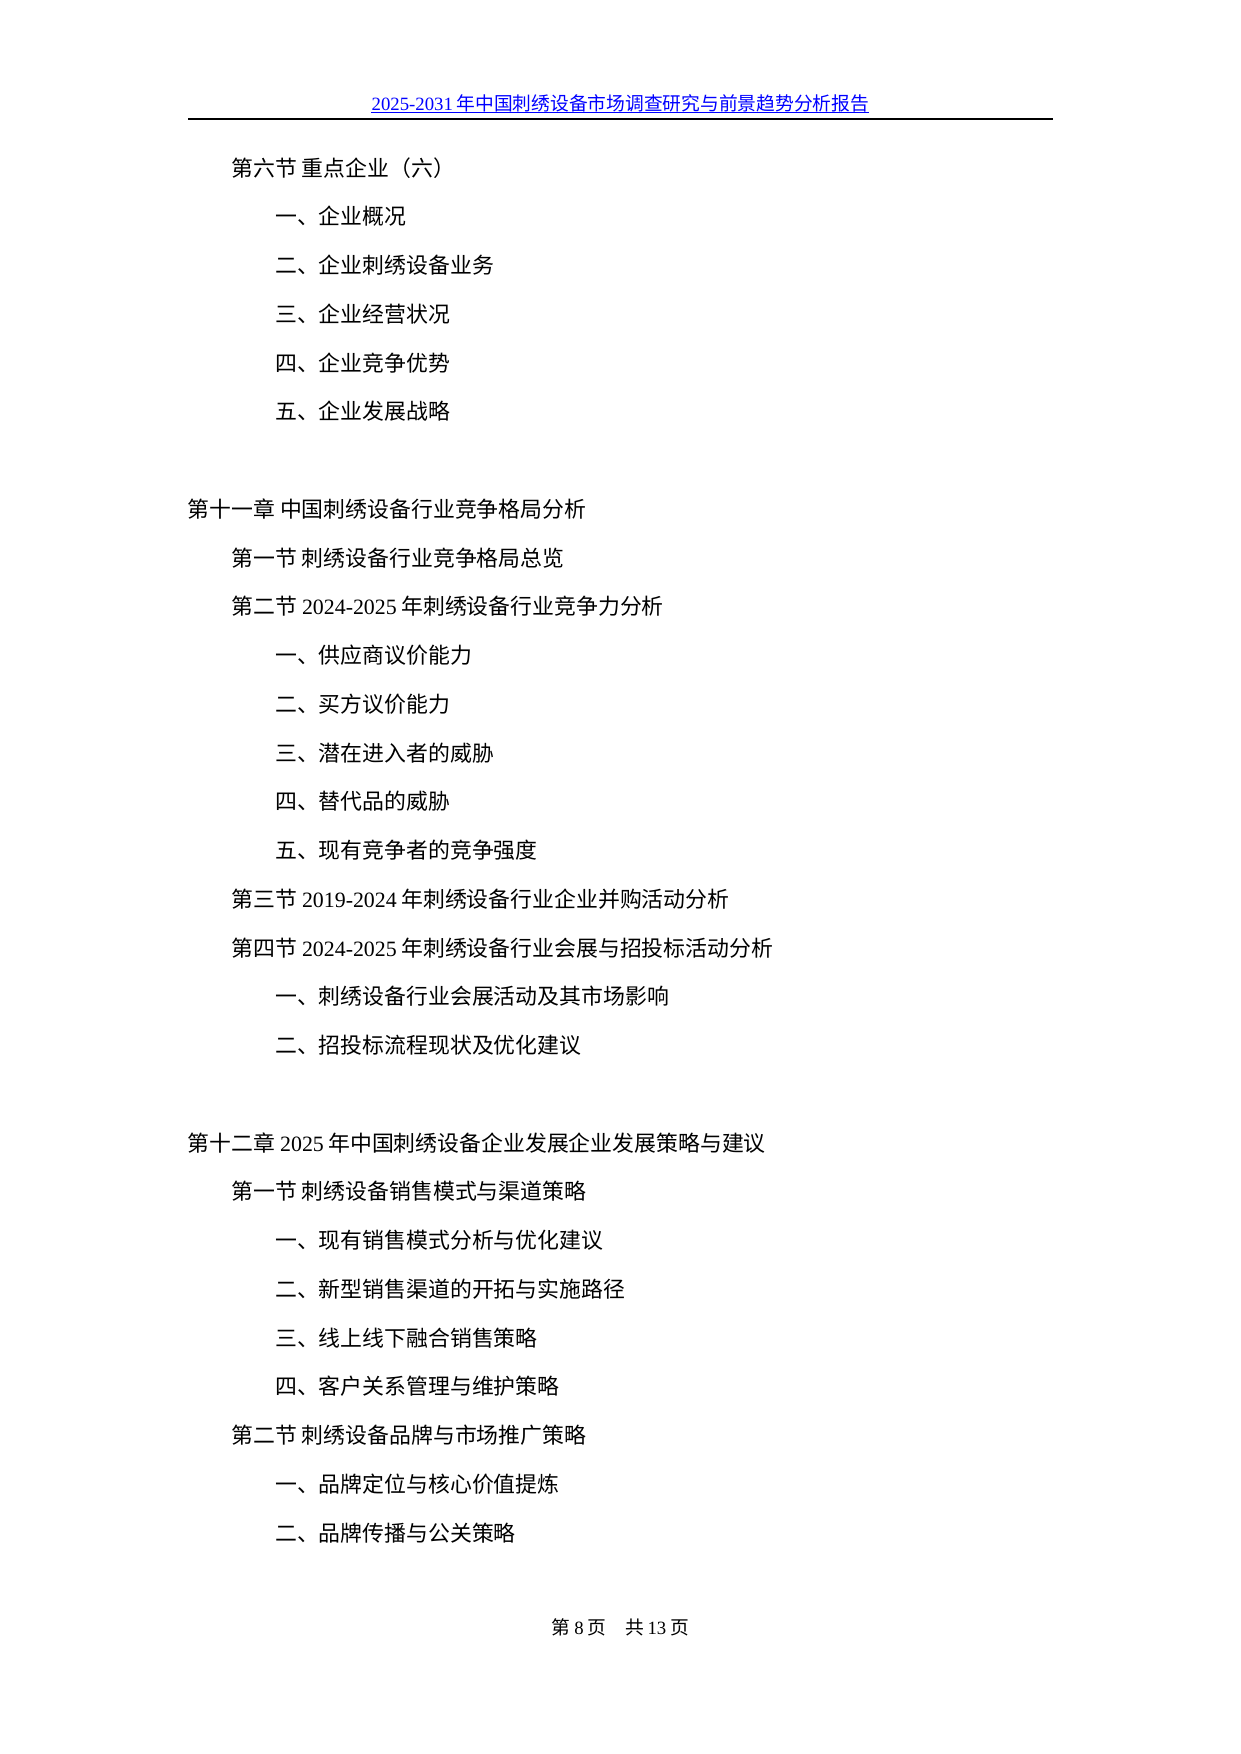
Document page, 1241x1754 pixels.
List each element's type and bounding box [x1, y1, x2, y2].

text [187, 150, 1053, 1548]
